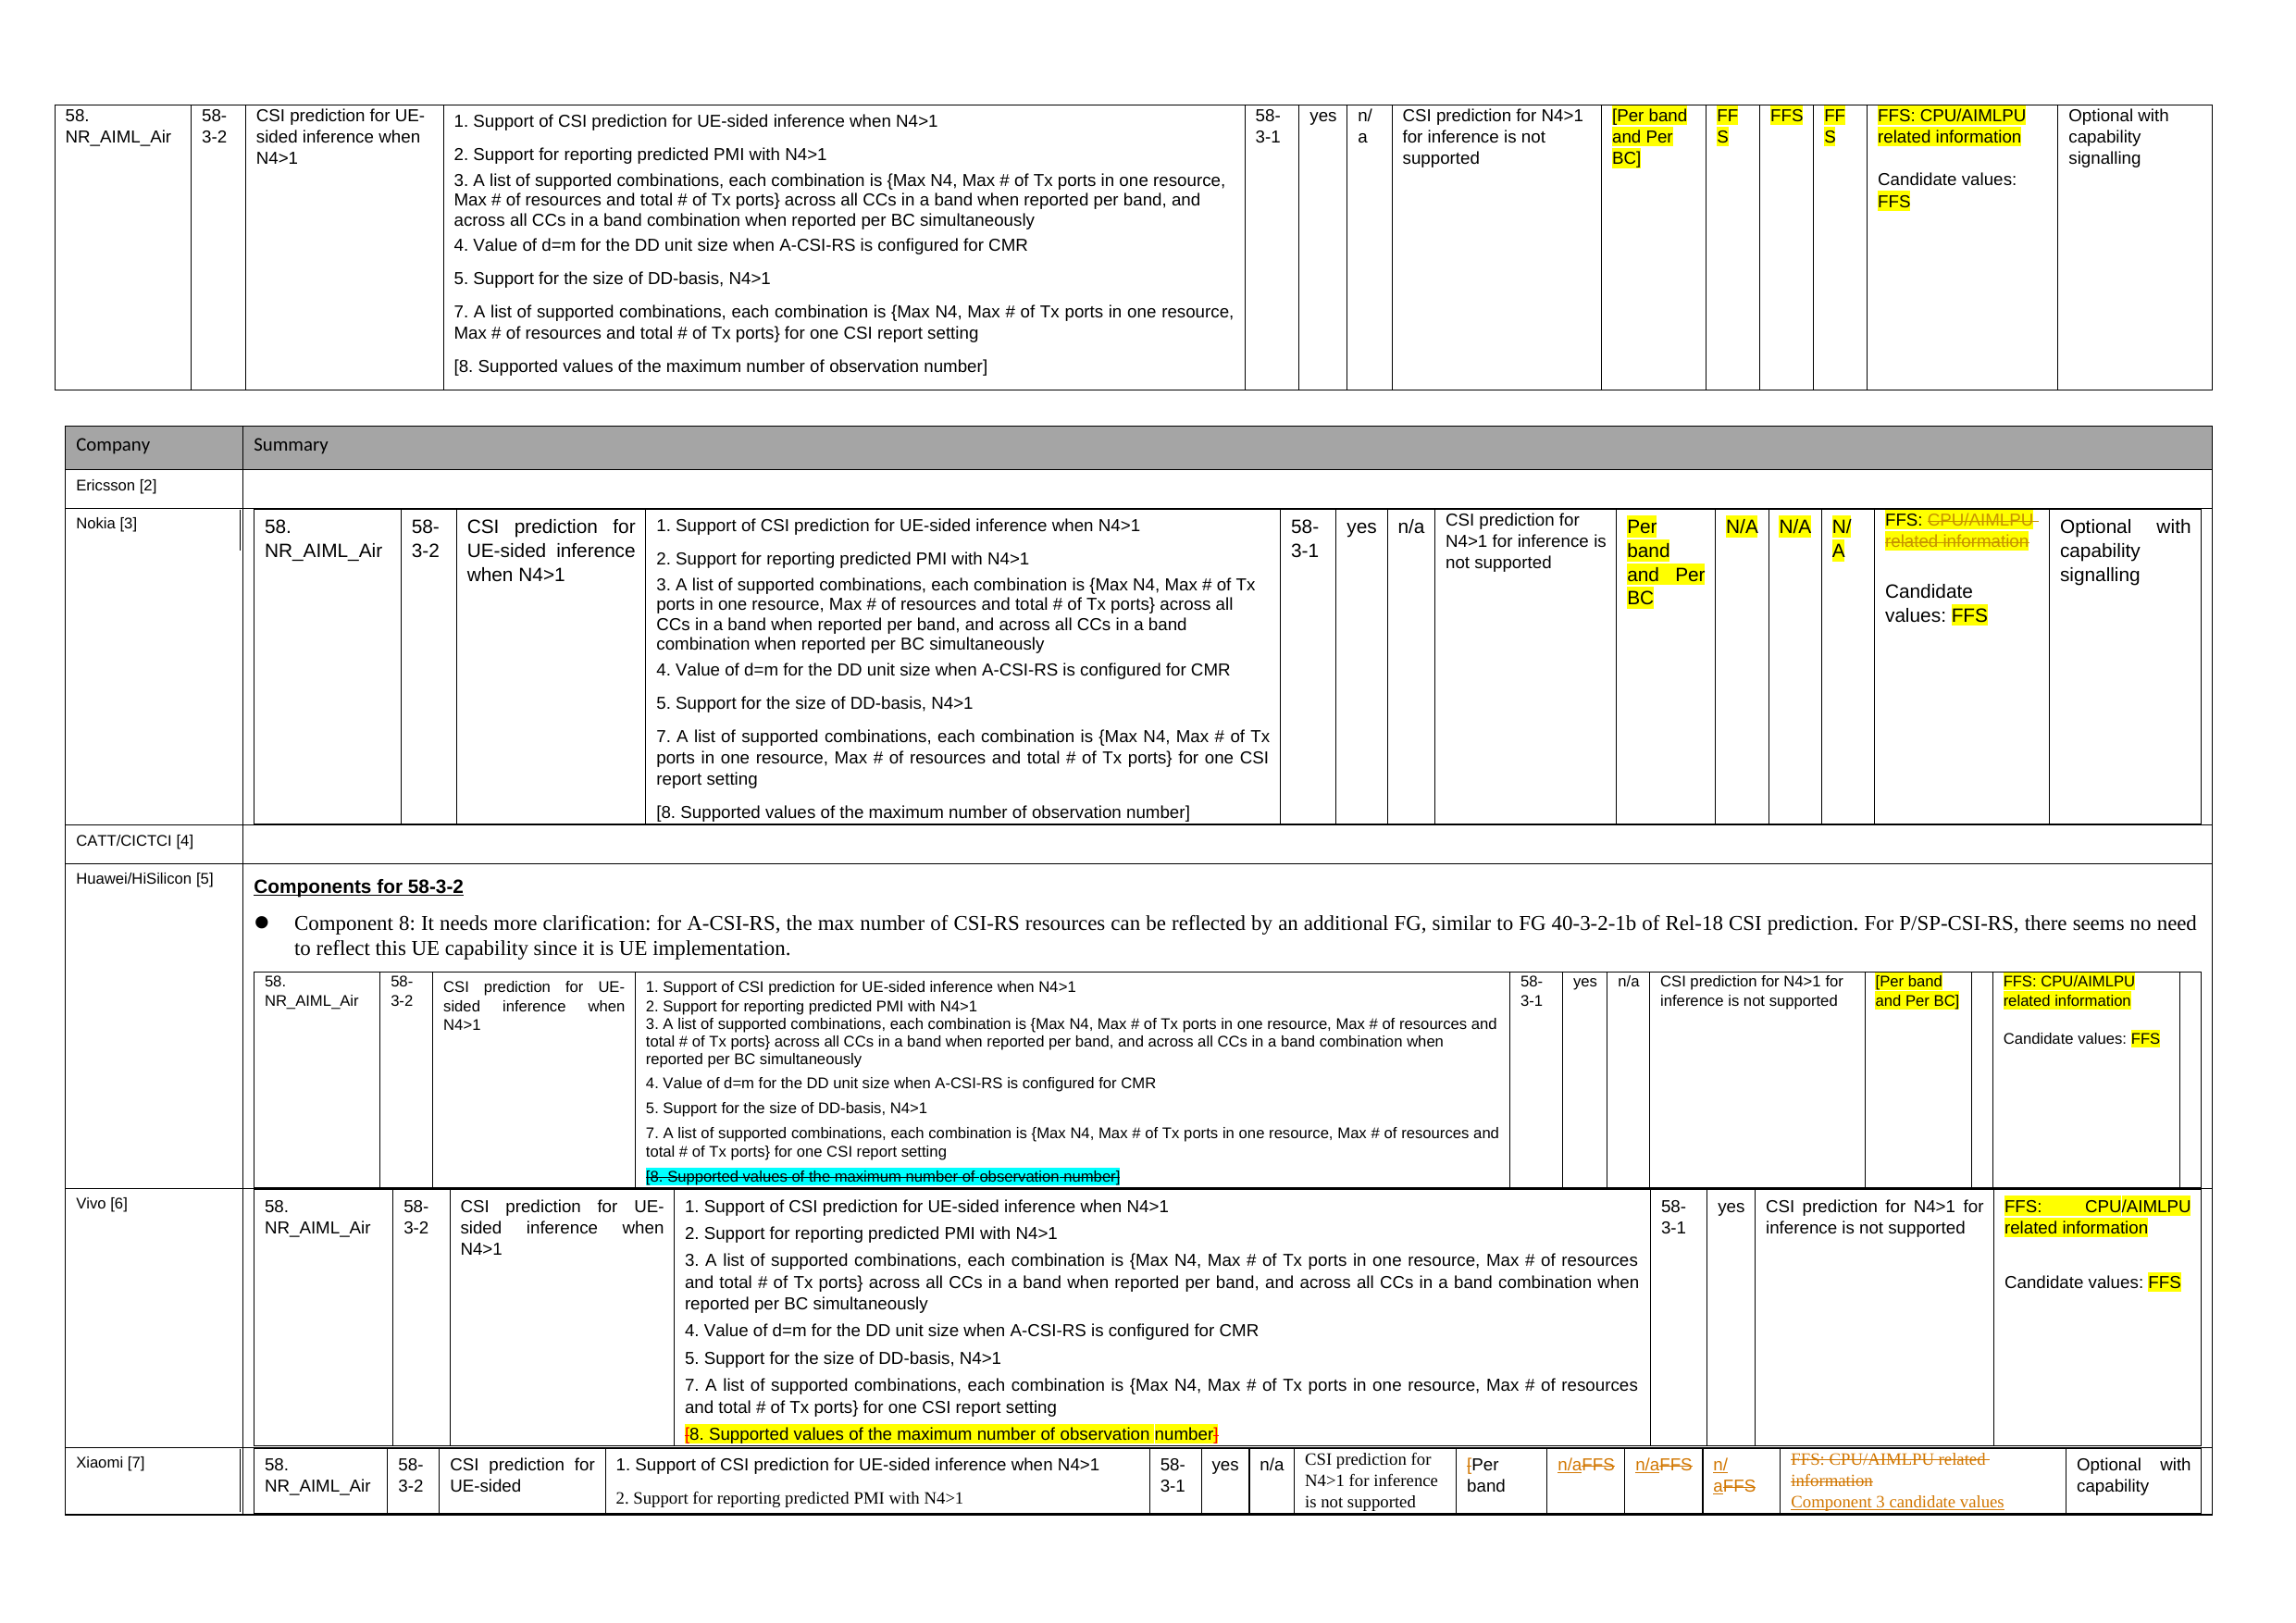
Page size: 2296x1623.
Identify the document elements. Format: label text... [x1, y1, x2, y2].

table_cell [1281, 510, 1335, 824]
table_cell [1150, 1449, 1201, 1513]
table_cell [388, 1449, 439, 1513]
table_cell [254, 1190, 392, 1445]
table_cell [1457, 1449, 1546, 1513]
table_cell [1651, 1190, 1706, 1445]
table_header Summary [243, 427, 2212, 469]
table_cell [606, 1449, 1149, 1513]
table_cell [1716, 510, 1769, 824]
table_cell [243, 1189, 254, 1446]
table_cell Huawei/HiSilicon [5] [66, 864, 242, 1188]
table_cell [2202, 1189, 2212, 1446]
table_header [Per band and Per BC] [1602, 105, 1706, 390]
table_cell [393, 1190, 450, 1445]
table_cell [1617, 510, 1715, 824]
table_cell [2202, 509, 2212, 824]
table_cell [2050, 510, 2201, 824]
table_header 58. NR_AIML_Air [56, 105, 191, 390]
table_cell [1336, 510, 1387, 824]
table_cell [2066, 1449, 2201, 1513]
table_cell Nokia [3] [66, 509, 242, 824]
table_header 58-3-2 [192, 105, 245, 390]
table_cell [457, 510, 645, 824]
table_cell [1704, 1449, 1780, 1513]
table_cell [646, 510, 1280, 824]
table_cell [1707, 1190, 1755, 1445]
table_cell [1994, 1190, 2201, 1445]
table_header yes [1299, 105, 1347, 390]
table_cell [402, 510, 456, 824]
table_cell [254, 510, 401, 824]
table_cell [1250, 1449, 1294, 1513]
table_cell [1295, 1449, 1456, 1513]
table_cell [254, 1449, 387, 1513]
table_cell [1822, 510, 1874, 824]
table_header CSI prediction for N4>1 for inference is not supported [1393, 105, 1601, 390]
table_cell [243, 509, 254, 824]
table_cell [1781, 1449, 2066, 1513]
table_cell [243, 1448, 254, 1514]
table_header FFS: CPU/AIMLPU related information Candidate values: FFS [1868, 105, 2057, 390]
table_cell [243, 470, 2212, 507]
table_header 58-3-1 [1246, 105, 1298, 390]
table_cell [675, 1190, 1650, 1445]
table_cell Vivo [6] [66, 1189, 242, 1446]
table_header FFS [1760, 105, 1813, 390]
table_cell Ericsson [2] [66, 470, 242, 507]
table_cell [1547, 1449, 1624, 1513]
table_cell [1769, 510, 1821, 824]
table_cell [1388, 510, 1434, 824]
table_cell [1625, 1449, 1702, 1513]
table_cell Components for 58-3-2 Component 8: It needs more clarification: for A-CSI-RS, the max number of CSI-RS resources can be reflected by an additional FG, similar to FG 40-3-2-1b of Rel-18 CSI prediction. For P/SP-CSI-RS, there seems no need to reflect this UE capability since it is UE implementation. [243, 864, 2212, 1188]
table_header CSI prediction for UE-sided inference when N4>1 [246, 105, 443, 390]
table_header 1. Support of CSI prediction for UE-sided inference when N4>1 2. Support for reporting predicted PMI with N4>1 3. A list of supported combinations, each combination is {Max N4, Max # of Tx ports in one resource, Max # of resources and total # of Tx ports} across all CCs in a band when reported per band, and across all CCs in a band combination when reported per BC simultaneously 4. Value of d=m for the DD unit size when A-CSI-RS is configured for CMR 5. Support for the size of DD-basis, N4>1 7. A list of supported combinations, each combination is {Max N4, Max # of Tx ports in one resource, Max # of resources and total # of Tx ports} for one CSI report setting [8. Supported values of the maximum number of observation number] [444, 105, 1245, 390]
table_header Optional with capability signalling [2058, 105, 2212, 390]
table_cell [1756, 1190, 1993, 1445]
table_cell [2202, 1448, 2212, 1514]
table_cell [451, 1190, 674, 1445]
table_cell CATT/CICTCI [4] [66, 825, 242, 863]
table_header FFS [1706, 105, 1759, 390]
table_cell [243, 825, 2212, 863]
table_cell [1435, 510, 1616, 824]
table_header n/a [1347, 105, 1392, 390]
table_cell [1875, 510, 2049, 824]
table_cell [440, 1449, 605, 1513]
table_cell Xiaomi [7] [66, 1448, 242, 1514]
table_cell [1202, 1449, 1248, 1513]
table_header FFS [1814, 105, 1867, 390]
table_header Company [66, 427, 242, 469]
